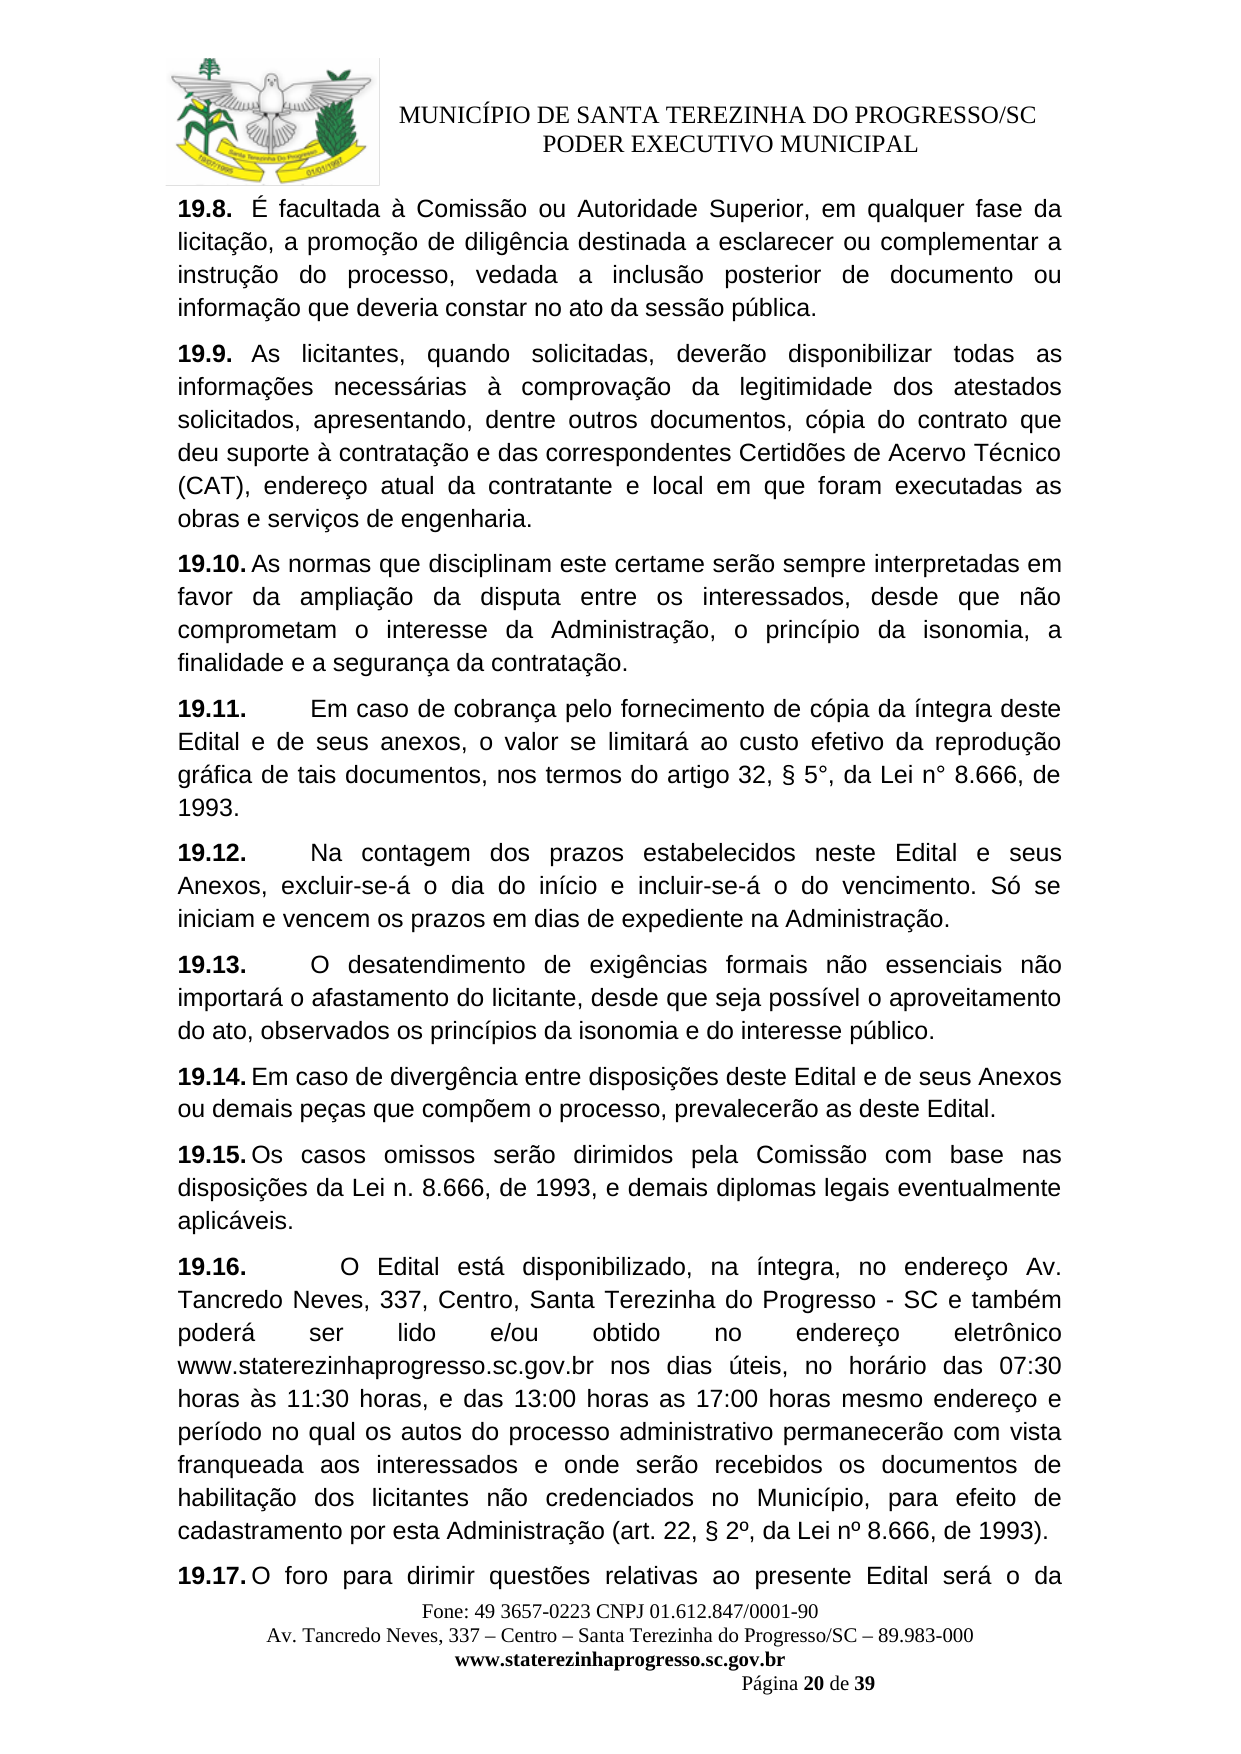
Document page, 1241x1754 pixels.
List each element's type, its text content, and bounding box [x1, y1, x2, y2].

list Em caso de divergência entre disposições deste Edital e de seus Anexos ou demais peças que compõem o processo, prevalecerão as deste Edital. [177, 1061, 1063, 1123]
list Na contagem dos prazos estabelecidos neste Edital e seus Anexos, excluir-se-á o dia do início e incluir-se-á o do vencimento. Só se iniciam e vencem os prazos em dias de expediente na Administração. [177, 838, 1063, 933]
list O foro para dirimir questões relativas ao presente Edital será o da Comarca de Campo Erê – Santa Catarina, com exclusão de qualquer outro. [177, 1561, 1063, 1590]
list O Edital está disponibilizado, na íntegra, no endereço Av. Tancredo Neves, 337, Centro, Santa Terezinha do Progresso - SC e também poderá ser lido e/ou obtido no endereço eletrônico www.staterezinhaprogresso.sc.gov.br nos dias úteis, no horário das 07:30 horas às 11:30 horas, e das 13:00 horas as 17:00 horas mesmo endereço e período no qual os autos do processo administrativo permanecerão com vista franqueada aos interessados e onde serão recebidos os documentos de habilitação dos licitantes não credenciados no Município, para efeito de cadastramento por esta Administração (art. 22, § 2º, da Lei nº 8.666, de 1993). [177, 1252, 1063, 1544]
list Os casos omissos serão dirimidos pela Comissão com base nas disposições da Lei n. 8.666, de 1993, e demais diplomas legais eventualmente aplicáveis. [177, 1140, 1063, 1235]
list É facultada à Comissão ou Autoridade Superior, em qualquer fase da licitação, a promoção de diligência destinada a esclarecer ou complementar a instrução do processo, vedada a inclusão posterior de documento ou informação que deveria constar no ato da sessão pública. [177, 194, 1063, 322]
list Em caso de cobrança pelo fornecimento de cópia da íntegra deste Edital e de seus anexos, o valor se limitará ao custo efetivo da reprodução gráfica de tais documentos, nos termos do artigo 32, § 5°, da Lei n° 8.666, de 1993. [177, 694, 1063, 822]
list O desatendimento de exigências formais não essenciais não importará o afastamento do licitante, desde que seja possível o aproveitamento do ato, observados os princípios da isonomia e do interesse público. [177, 950, 1063, 1045]
picture [165, 58, 381, 187]
list As licitantes, quando solicitadas, deverão disponibilizar todas as informações necessárias à comprovação da legitimidade dos atestados solicitados, apresentando, dentre outros documentos, cópia do contrato que deu suporte à contratação e das correspondentes Certidões de Acervo Técnico (CAT), endereço atual da contratante e local em que foram executadas as obras e serviços de engenharia. [177, 338, 1063, 532]
list As normas que disciplinam este certame serão sempre interpretadas em favor da ampliação da disputa entre os interessados, desde que não comprometam o interesse da Administração, o princípio da isonomia, a finalidade e a segurança da contratação. [177, 549, 1063, 677]
